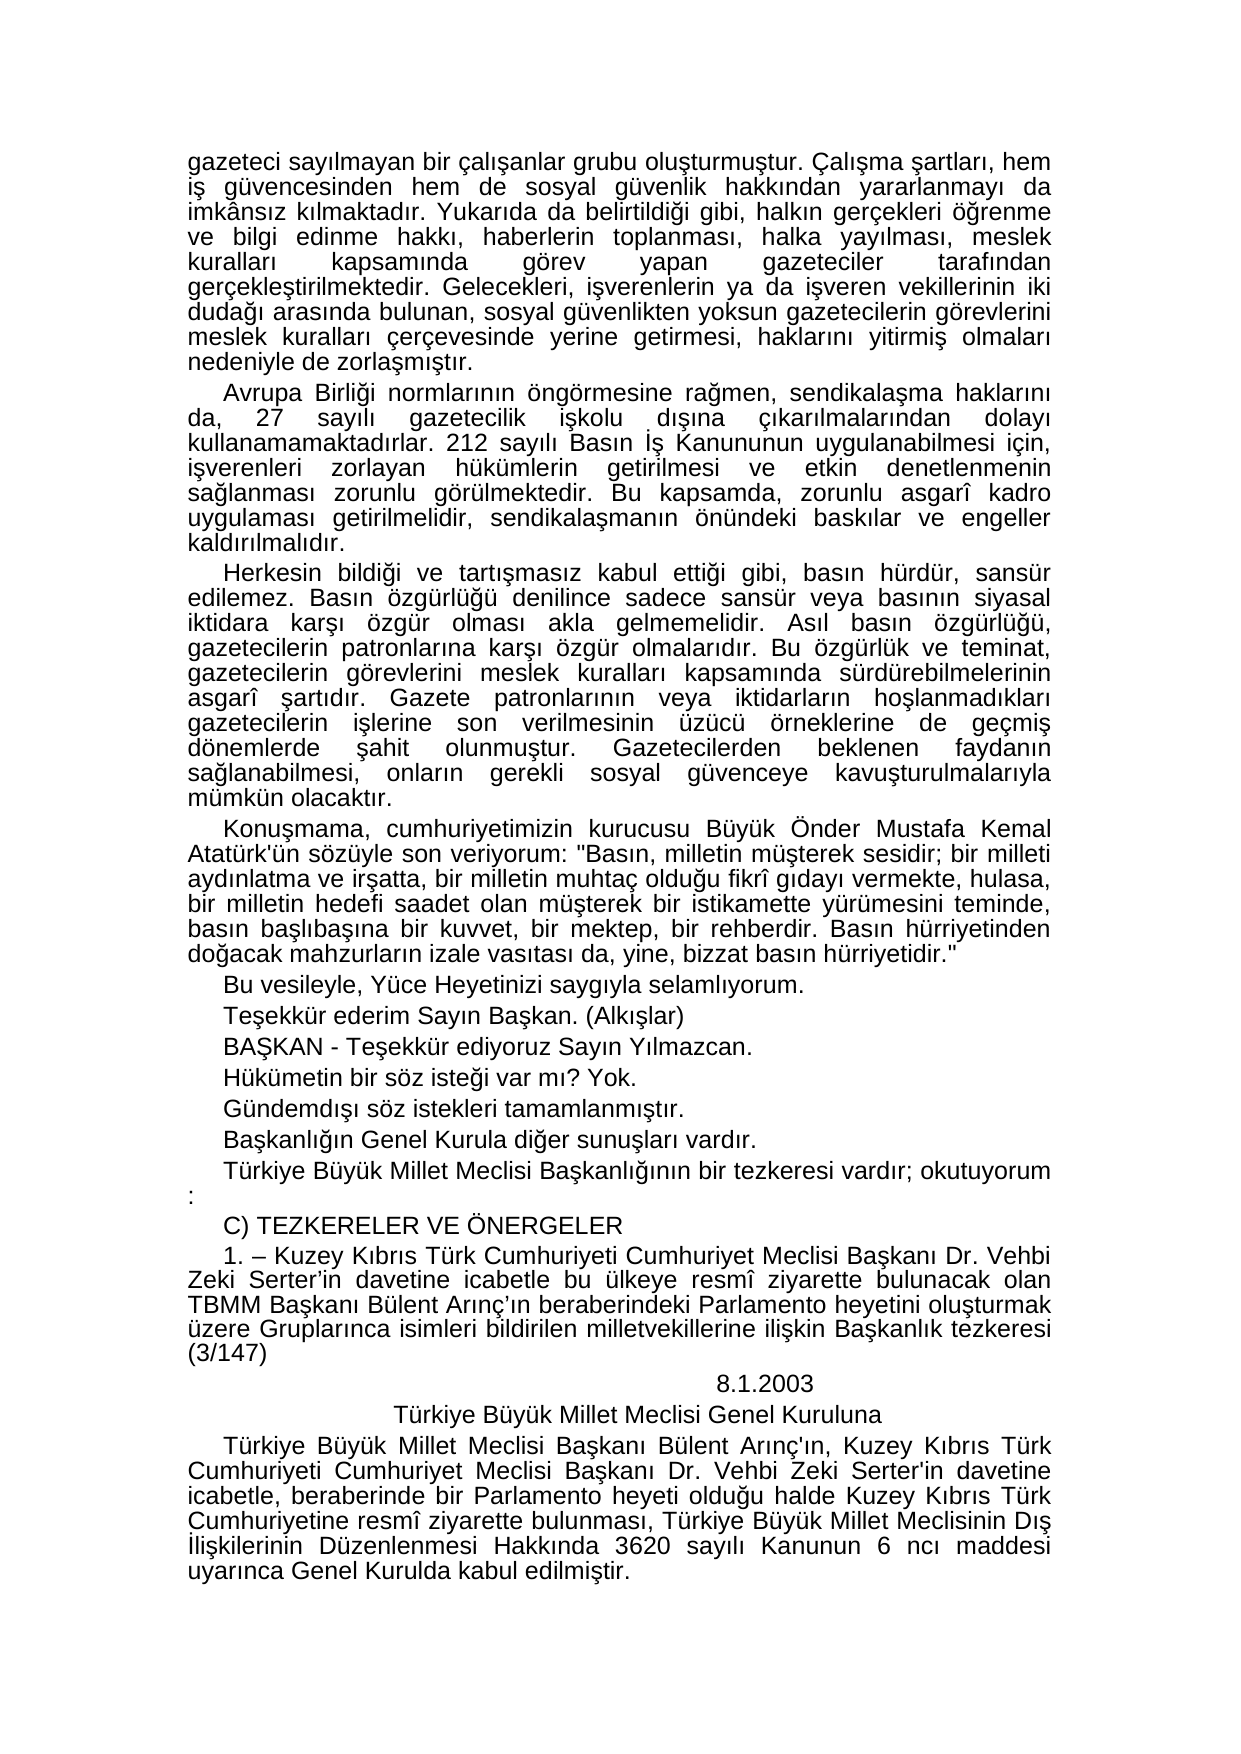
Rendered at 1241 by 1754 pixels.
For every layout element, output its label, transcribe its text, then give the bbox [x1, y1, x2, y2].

text BAŞKAN - Teşekkür ediyoruz Sayın Yılmazcan. [187, 1036, 1053, 1061]
text Teşekkür ederim Sayın Başkan. (Alkışlar) [187, 1005, 1053, 1030]
text Türkiye Büyük Millet Meclisi Genel Kuruluna [187, 1403, 1053, 1428]
text 8.1.2003 [187, 1372, 1053, 1397]
text 1. – Kuzey Kıbrıs Türk Cumhuriyeti Cumhuriyet Meclisi Başkanı Dr. Vehbi Zeki Serter’in davetine icabetle bu ülkeye resmî ziyarette bulunacak olan TBMM Başkanı Bülent Arınç’ın beraberindeki Parlamento heyetini oluşturmak üzere Gruplarınca isimleri bildirilen milletvekillerine ilişkin Başkanlık tezkeresi (3/147) [187, 1245, 1053, 1366]
text C) TEZKERELER VE ÖNERGELER [187, 1215, 1053, 1239]
text Avrupa Birliği normlarının öngörmesine rağmen, sendikalaşma haklarını da, 27 sayılı gazetecilik işkolu dışına çıkarılmalarından dolayı kullanamamaktadırlar. 212 sayılı Basın İş Kanununun uygulanabilmesi için, işverenleri zorlayan hükümlerin getirilmesi ve etkin denetlenmenin sağlanması zorunlu görülmektedir. Bu kapsamda, zorunlu asgarî kadro uygulaması getirilmelidir, sendikalaşmanın önündeki baskılar ve engeller kaldırılmalıdır. [187, 381, 1053, 556]
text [187, 150, 1053, 375]
text Gündemdışı söz istekleri tamamlanmıştır. [187, 1097, 1053, 1122]
text Bu vesileyle, Yüce Heyetinizi saygıyla selamlıyorum. [187, 974, 1053, 999]
text Türkiye Büyük Millet Meclisi Başkanlığının bir tezkeresi vardır; okutuyorum : [187, 1159, 1053, 1209]
text Türkiye Büyük Millet Meclisi Başkanı Bülent Arınç'ın, Kuzey Kıbrıs Türk Cumhuriyeti Cumhuriyet Meclisi Başkanı Dr. Vehbi Zeki Serter'in davetine icabetle, beraberinde bir Parlamento heyeti olduğu halde Kuzey Kıbrıs Türk Cumhuriyetine resmî ziyarette bulunması, Türkiye Büyük Millet Meclisinin Dış İlişkilerinin Düzenlenmesi Hakkında 3620 sayılı Kanunun 6 ncı maddesi uyarınca Genel Kurulda kabul edilmiştir. [187, 1434, 1053, 1584]
text Başkanlığın Genel Kurula diğer sunuşları vardır. [187, 1128, 1053, 1153]
text Herkesin bildiği ve tartışmasız kabul ettiği gibi, basın hürdür, sansür edilemez. Basın özgürlüğü denilince sadece sansür veya basının siyasal iktidara karşı özgür olması akla gelmemelidir. Asıl basın özgürlüğü, gazetecilerin patronlarına karşı özgür olmalarıdır. Bu özgürlük ve teminat, gazetecilerin görevlerini meslek kuralları kapsamında sürdürebilmelerinin asgarî şartıdır. Gazete patronlarının veya iktidarların hoşlanmadıkları gazetecilerin işlerine son verilmesinin üzücü örneklerine de geçmiş dönemlerde şahit olunmuştur. Gazetecilerden beklenen faydanın sağlanabilmesi, onların gerekli sosyal güvenceye kavuşturulmalarıyla mümkün olacaktır. [187, 562, 1053, 812]
text Hükümetin bir söz isteği var mı? Yok. [187, 1067, 1053, 1092]
text Konuşmama, cumhuriyetimizin kurucusu Büyük Önder Mustafa Kemal Atatürk'ün sözüyle son veriyorum: "Basın, milletin müşterek sesidir; bir milleti aydınlatma ve irşatta, bir milletin muhtaç olduğu fikrî gıdayı vermekte, hulasa, bir milletin hedefi saadet olan müşterek bir istikamette yürümesini teminde, basın başlıbaşına bir kuvvet, bir mektep, bir rehberdir. Basın hürriyetinden doğacak mahzurların izale vasıtası da, yine, bizzat basın hürriyetidir." [187, 818, 1053, 968]
